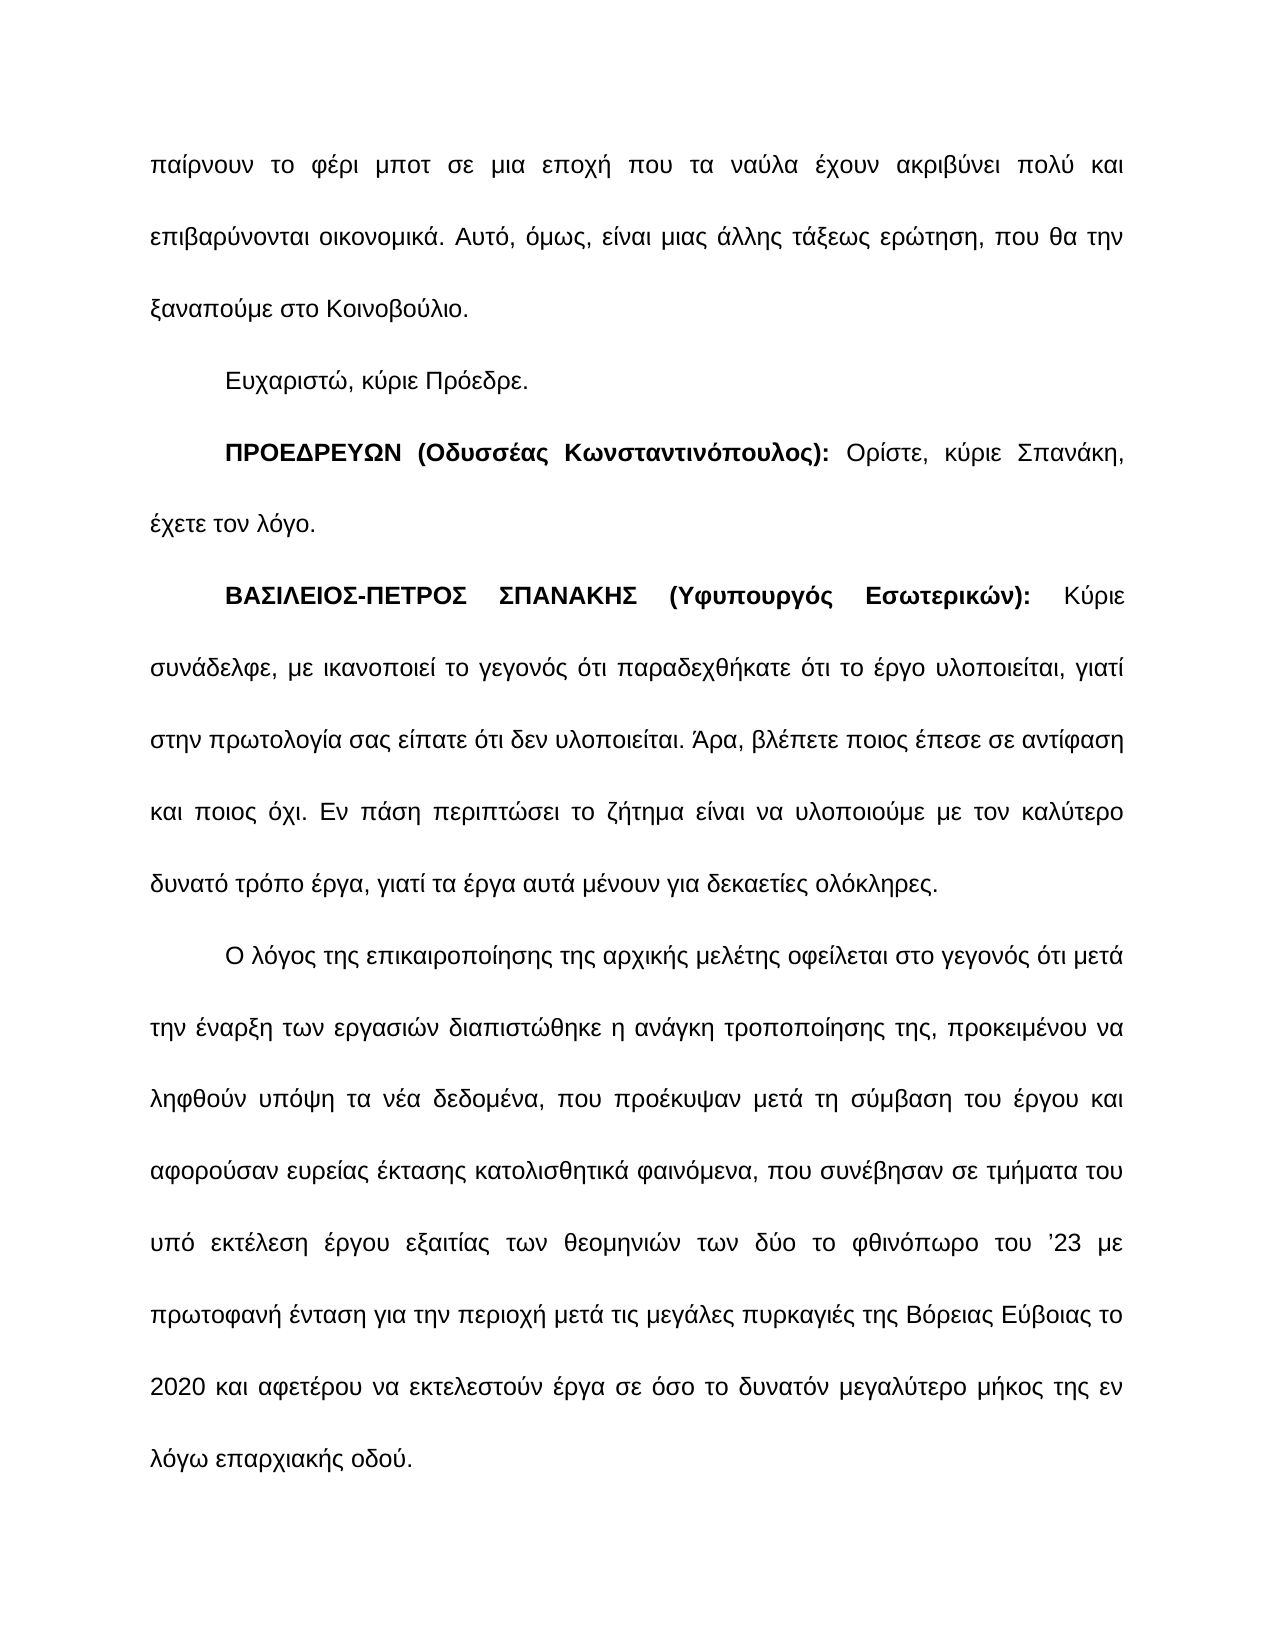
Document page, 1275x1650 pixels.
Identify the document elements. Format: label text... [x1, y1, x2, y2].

text Ο λόγος της επικαιροποίησης της αρχικής μελέτης οφείλεται στο γεγονός ότι μετά την έναρξη των εργασιών διαπιστώθηκε η ανάγκη τροποποίησης της, προκειμένου να ληφθούν υπόψη τα νέα δεδομένα, που προέκυψαν μετά τη σύμβαση του έργου και αφορούσαν ευρείας έκτασης κατολισθητικά φαινόμενα, που συνέβησαν σε τμήματα του υπό εκτέλεση έργου εξαιτίας των θεομηνιών των δύο το φθινόπωρο του ’23 με πρωτοφανή ένταση για την περιοχή μετά τις μεγάλες πυρκαγιές της Βόρειας Εύβοιας το 2020 και αφετέρου να εκτελεστούν έργα σε όσο το δυνατόν μεγαλύτερο μήκος της εν λόγω επαρχιακής οδού. [150, 941, 1125, 1472]
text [150, 150, 1125, 322]
text Ευχαριστώ, κύριε Πρόεδρε. [150, 366, 1125, 394]
text ΒΑΣΙΛΕΙΟΣ-ΠΕΤΡΟΣ ΣΠΑΝΑΚΗΣ (Υφυπουργός Εσωτερικών): Κύριε συνάδελφε, με ικανοποιεί το γεγονός ότι παραδεχθήκατε ότι το έργο υλοποιείται, γιατί στην πρωτολογία σας είπατε ότι δεν υλοποιείται. Άρα, βλέπετε ποιος έπεσε σε αντίφαση και ποιος όχι. Εν πάση περιπτώσει το ζήτημα είναι να υλοποιούμε με τον καλύτερο δυνατό τρόπο έργα, γιατί τα έργα αυτά μένουν για δεκαετίες ολόκληρες. [150, 581, 1125, 897]
text ΠΡΟΕΔΡΕΥΩΝ (Οδυσσέας Κωνσταντινόπουλος): Ορίστε, κύριε Σπανάκη, έχετε τον λόγο. [150, 437, 1125, 538]
